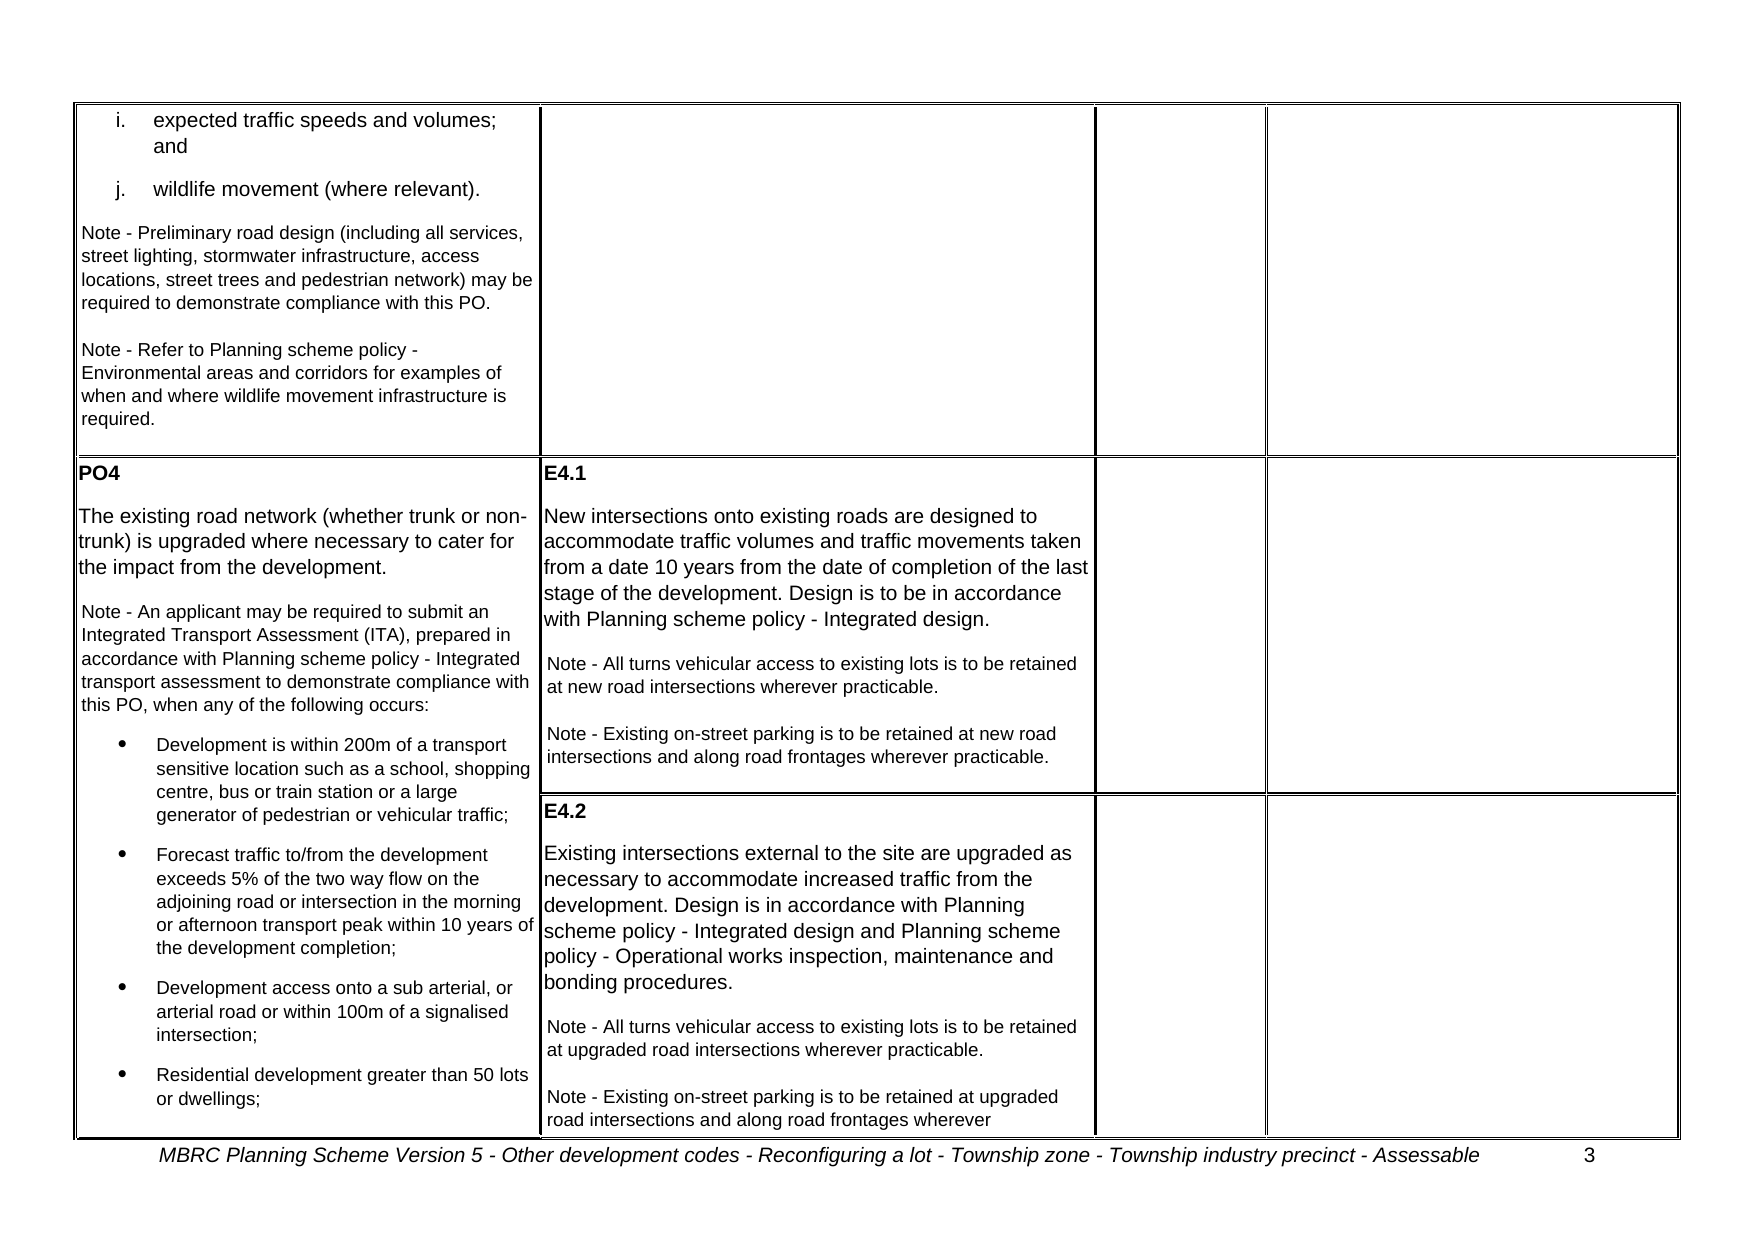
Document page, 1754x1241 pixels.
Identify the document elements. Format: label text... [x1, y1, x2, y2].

table_cell E4.1 New intersections onto existing roads are designed to accommodate traffic volumes and traffic movements taken from a date 10 years from the date of completion of the last stage of the development. Design is to be in accordance with Planning scheme policy - Integrated design. [542, 458, 1094, 792]
table_cell [1266, 105, 1677, 455]
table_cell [77, 105, 540, 455]
table_cell [1097, 458, 1265, 792]
table_cell [1266, 792, 1678, 1137]
table_cell [1266, 455, 1679, 792]
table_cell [540, 103, 1095, 455]
table_cell [1095, 796, 1266, 1137]
table_cell PO4 The existing road network (whether trunk or non-trunk) is upgraded where necessary to cater for the impact from the development. [75, 455, 540, 1137]
table_cell [1095, 105, 1266, 455]
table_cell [540, 796, 1095, 1137]
